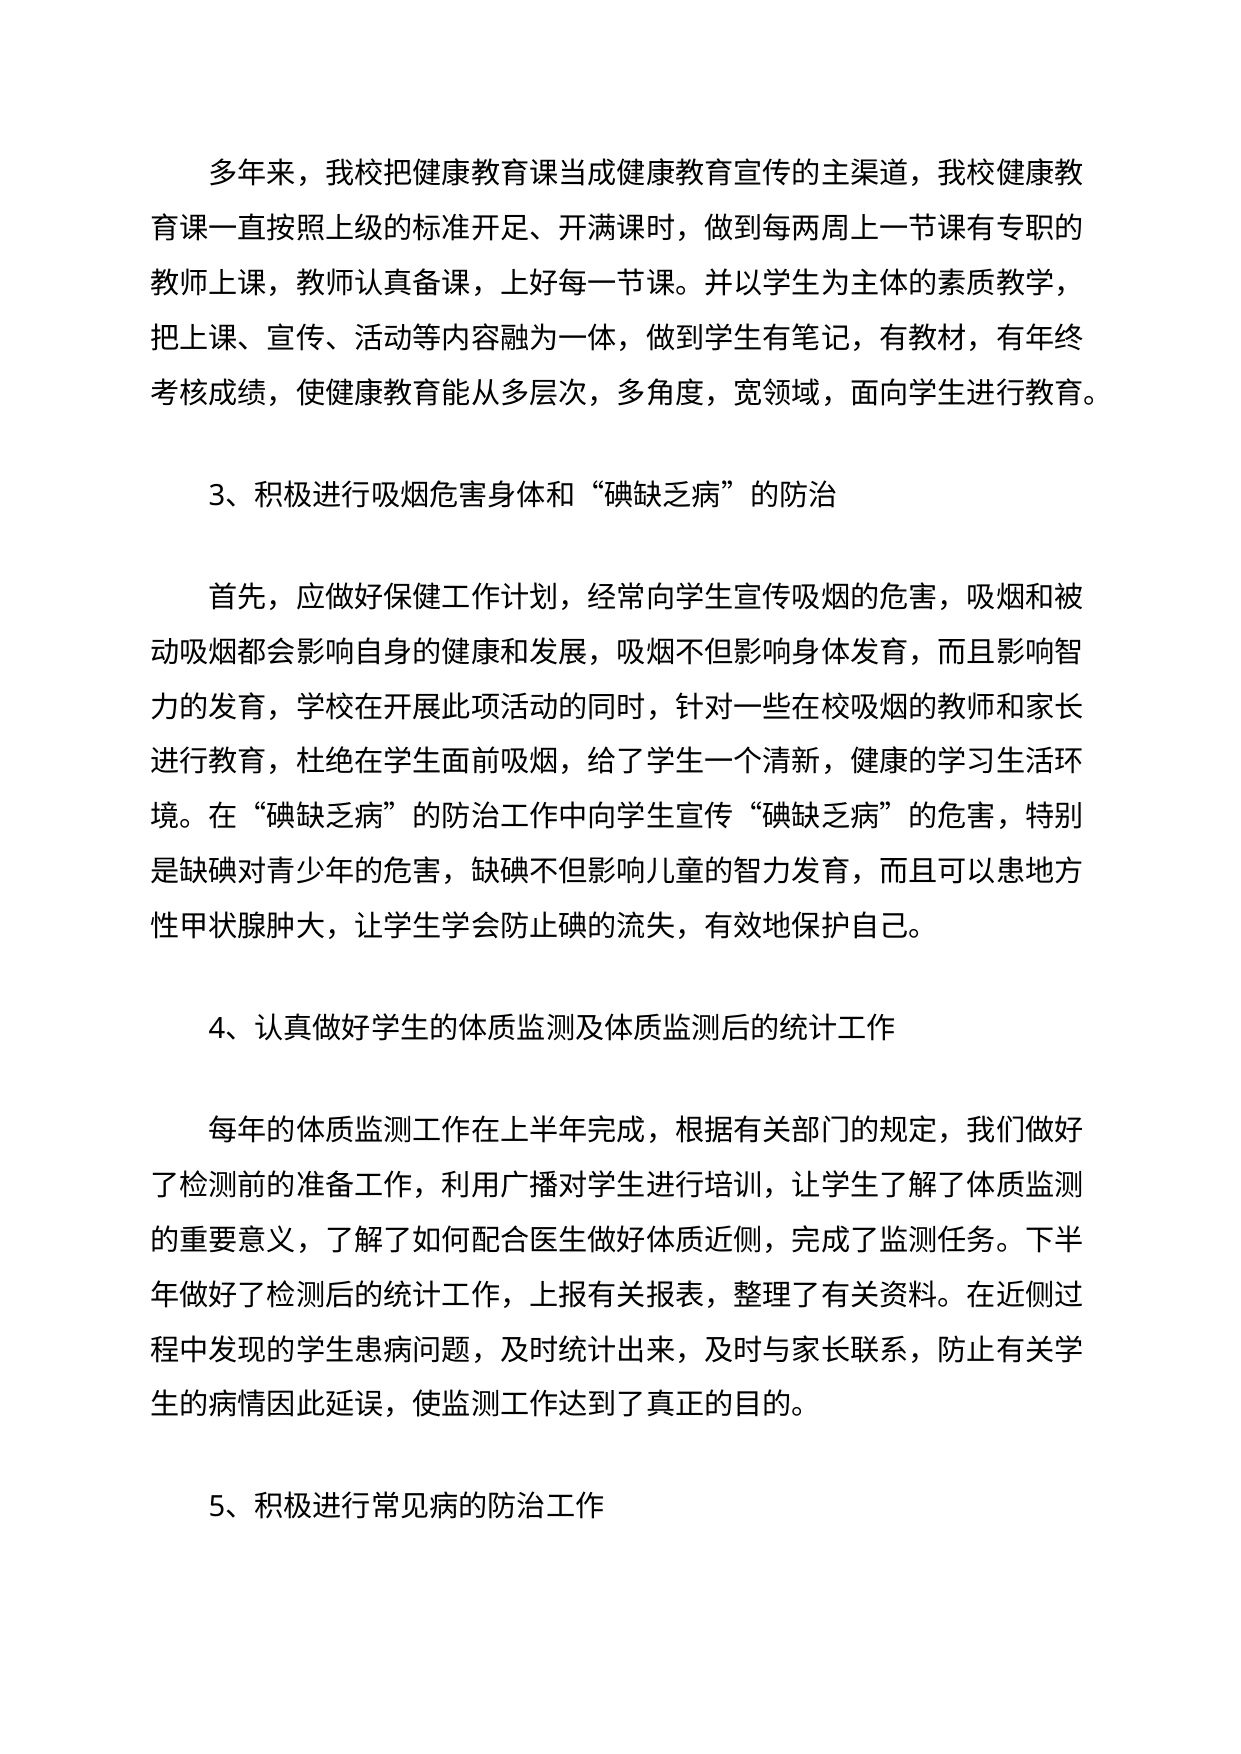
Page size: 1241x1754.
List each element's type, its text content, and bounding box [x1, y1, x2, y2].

text 首先，应做好保健工作计划，经常向学生宣传吸烟的危害，吸烟和被动吸烟都会影响自身的健康和发展，吸烟不但影响身体发育，而且影响智力的发育，学校在开展此项活动的同时，针对一些在校吸烟的教师和家长进行教育，杜绝在学生面前吸烟，给了学生一个清新，健康的学习生活环境。在“碘缺乏病”的防治工作中向学生宣传“碘缺乏病”的危害，特别是缺碘对青少年的危害，缺碘不但影响儿童的智力发育，而且可以患地方性甲状腺肿大，让学生学会防止碘的流失，有效地保护自己。 [150, 573, 1090, 945]
text 3、积极进行吸烟危害身体和“碘缺乏病”的防治 [150, 471, 1090, 514]
text 每年的体质监测工作在上半年完成，根据有关部门的规定，我们做好了检测前的准备工作，利用广播对学生进行培训，让学生了解了体质监测的重要意义，了解了如何配合医生做好体质近侧，完成了监测任务。下半年做好了检测后的统计工作，上报有关报表，整理了有关资料。在近侧过程中发现的学生患病问题，及时统计出来，及时与家长联系，防止有关学生的病情因此延误，使监测工作达到了真正的目的。 [150, 1106, 1090, 1423]
text 4、认真做好学生的体质监测及体质监测后的统计工作 [150, 1004, 1090, 1047]
text 多年来，我校把健康教育课当成健康教育宣传的主渠道，我校健康教育课一直按照上级的标准开足、开满课时，做到每两周上一节课有专职的教师上课，教师认真备课，上好每一节课。并以学生为主体的素质教学，把上课、宣传、活动等内容融为一体，做到学生有笔记，有教材，有年终考核成绩，使健康教育能从多层次，多角度，宽领域，面向学生进行教育。 [150, 150, 1090, 412]
text 5、积极进行常见病的防治工作 [150, 1483, 1090, 1525]
